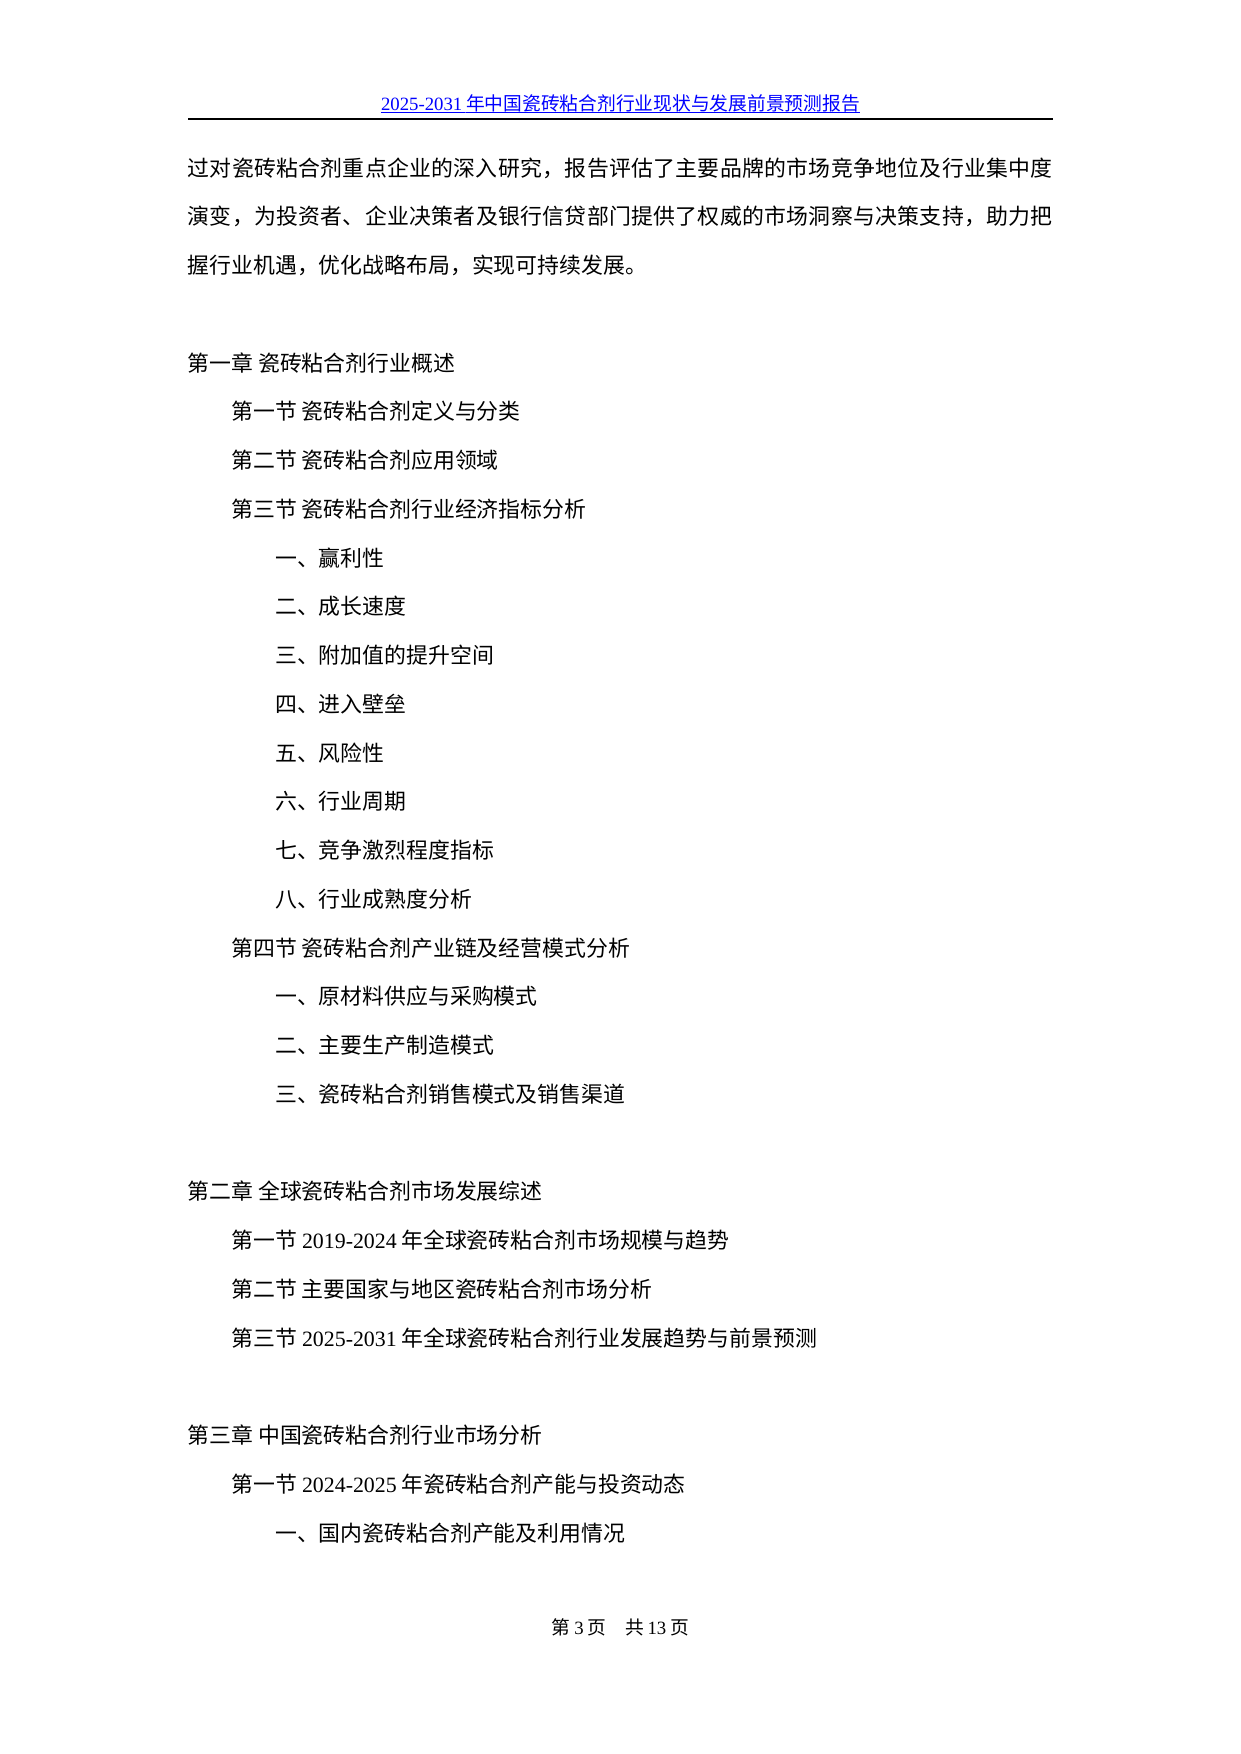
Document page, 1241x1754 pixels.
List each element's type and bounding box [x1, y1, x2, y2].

text [187, 150, 1053, 1548]
